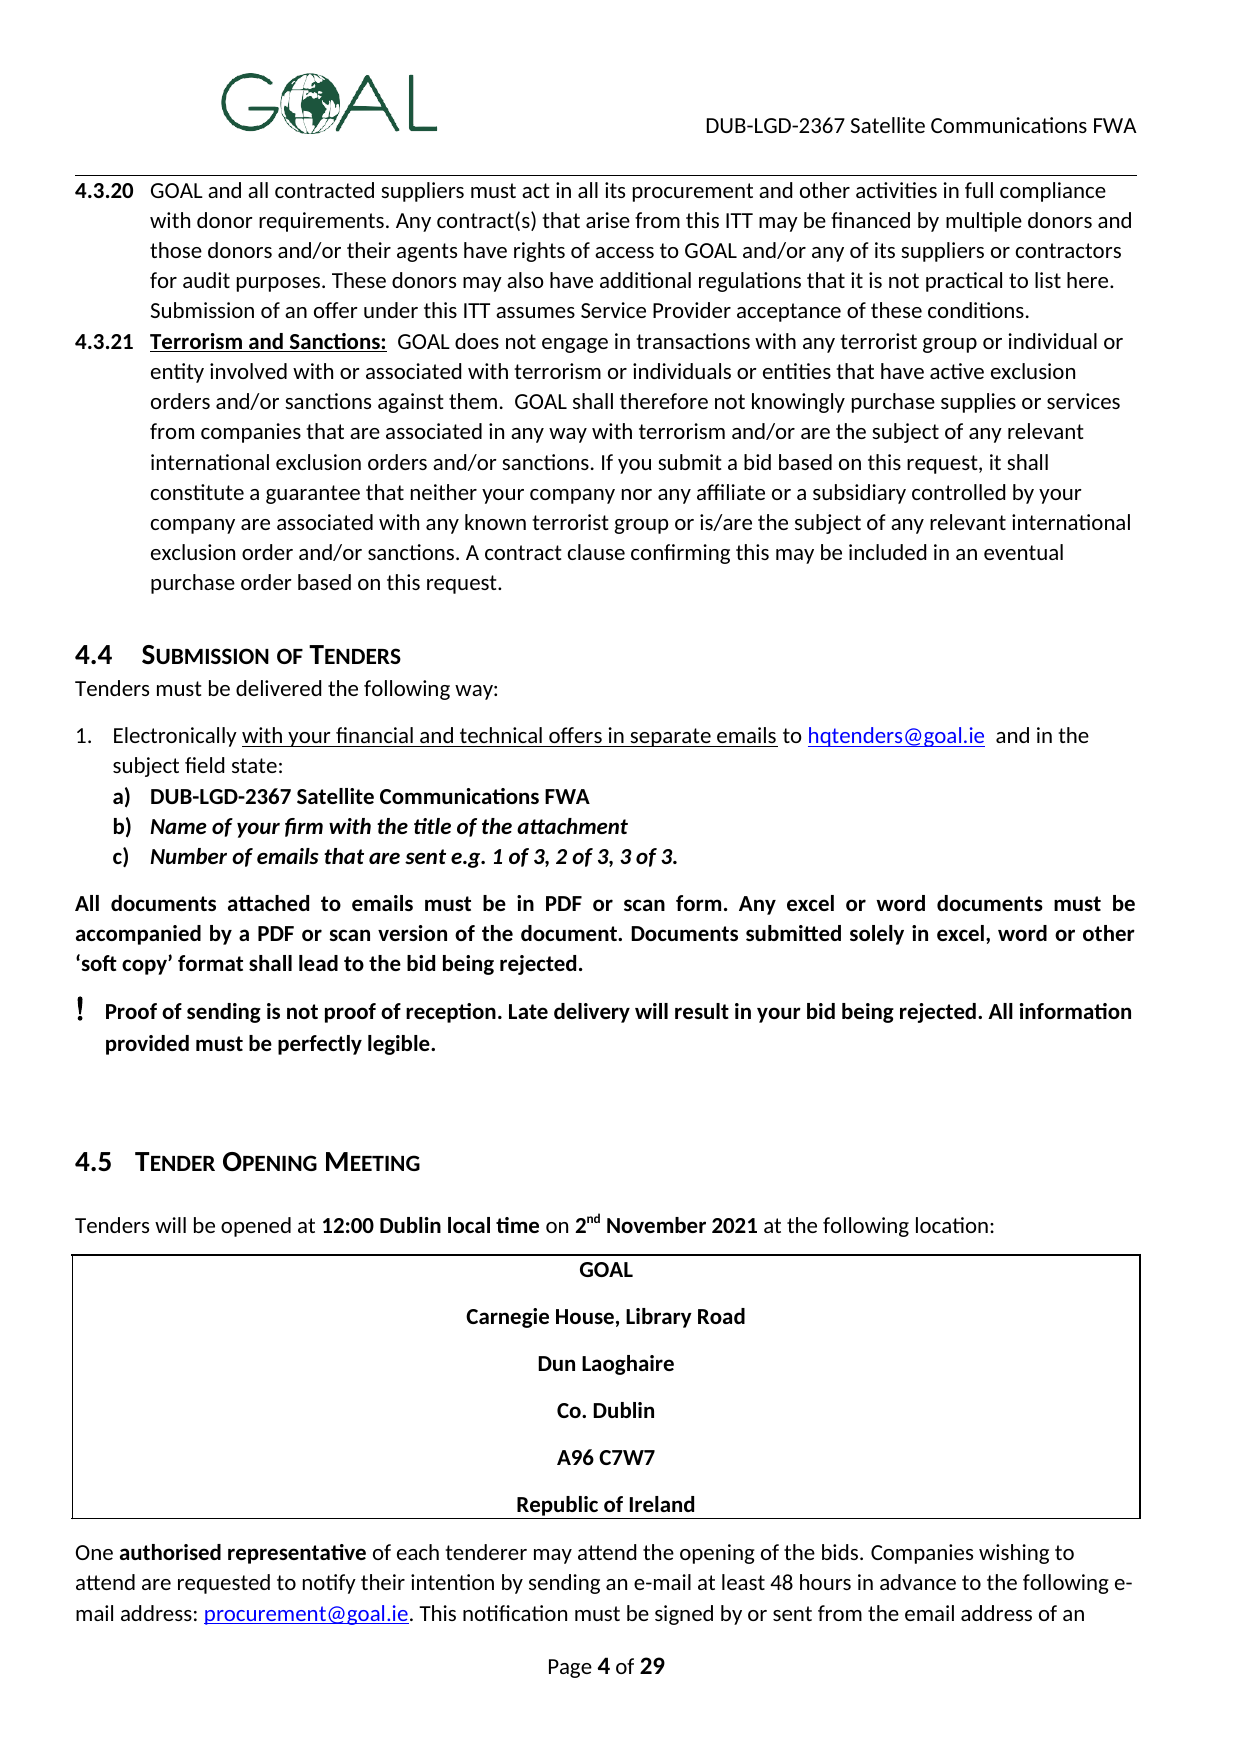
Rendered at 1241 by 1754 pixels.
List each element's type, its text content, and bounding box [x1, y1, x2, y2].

list Number of emails that are sent e.g. 1 of 3, 2 of 3, 3 of 3. [112, 842, 1137, 870]
list Proof of sending is not proof of reception. Late delivery will result in your bid being rejected. All information provided must be perfectly legible. [75, 996, 1137, 1057]
text Republic of Ireland [73, 1488, 1139, 1518]
list Electronically with your financial and technical offers in separate emails to hqtenders@goal.ie and in the subject field state: [75, 721, 1137, 780]
list DUB-LGD-2367 Satellite Communications FWA [112, 782, 1137, 810]
text A96 C7W7 [73, 1441, 1139, 1471]
text Dun Laoghaire [73, 1348, 1139, 1377]
text Tenders will be opened at 12:00 Dublin local time on 2nd November 2021 at the following location: [75, 1211, 1137, 1239]
subtitle Submission of Tenders [75, 636, 1137, 672]
text Tenders must be delivered the following way: [75, 674, 1137, 703]
subtitle Tender Opening Meeting [75, 1143, 1137, 1179]
picture [221, 73, 438, 134]
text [75, 1538, 1137, 1627]
text Carnegie House, Library Road [73, 1301, 1139, 1330]
text All documents attached to emails must be in PDF or scan form. Any excel or word documents must be accompanied by a PDF or scan version of the document. Documents submitted solely in excel, word or other ‘soft copy’ format shall lead to the bid being rejected. [75, 889, 1137, 978]
subtitle Terrorism and Sanctions: GOAL does not engage in transactions with any terrorist group or individual or entity involved with or associated with terrorism or individuals or entities that have active exclusion orders and/or sanctions against them. GOAL shall therefore not knowingly purchase supplies or services from companies that are associated in any way with terrorism and/or are the subject of any relevant international exclusion orders and/or sanctions. If you submit a bid based on this request, it shall constitute a guarantee that neither your company nor any affiliate or a subsidiary controlled by your company are associated with any known terrorist group or is/are the subject of any relevant international exclusion order and/or sanctions. A contract clause confirming this may be included in an eventual purchase order based on this request. [75, 327, 1137, 596]
list Name of your firm with the title of the attachment [112, 812, 1137, 840]
text Co. Dublin [73, 1394, 1139, 1424]
text GOAL [73, 1256, 1139, 1283]
subtitle GOAL and all contracted suppliers must act in all its procurement and other activities in full compliance with donor requirements. Any contract(s) that arise from this ITT may be financed by multiple donors and those donors and/or their agents have rights of access to GOAL and/or any of its suppliers or contractors for audit purposes. These donors may also have additional regulations that it is not practical to list here. Submission of an offer under this ITT assumes Service Provider acceptance of these conditions. [75, 176, 1137, 324]
